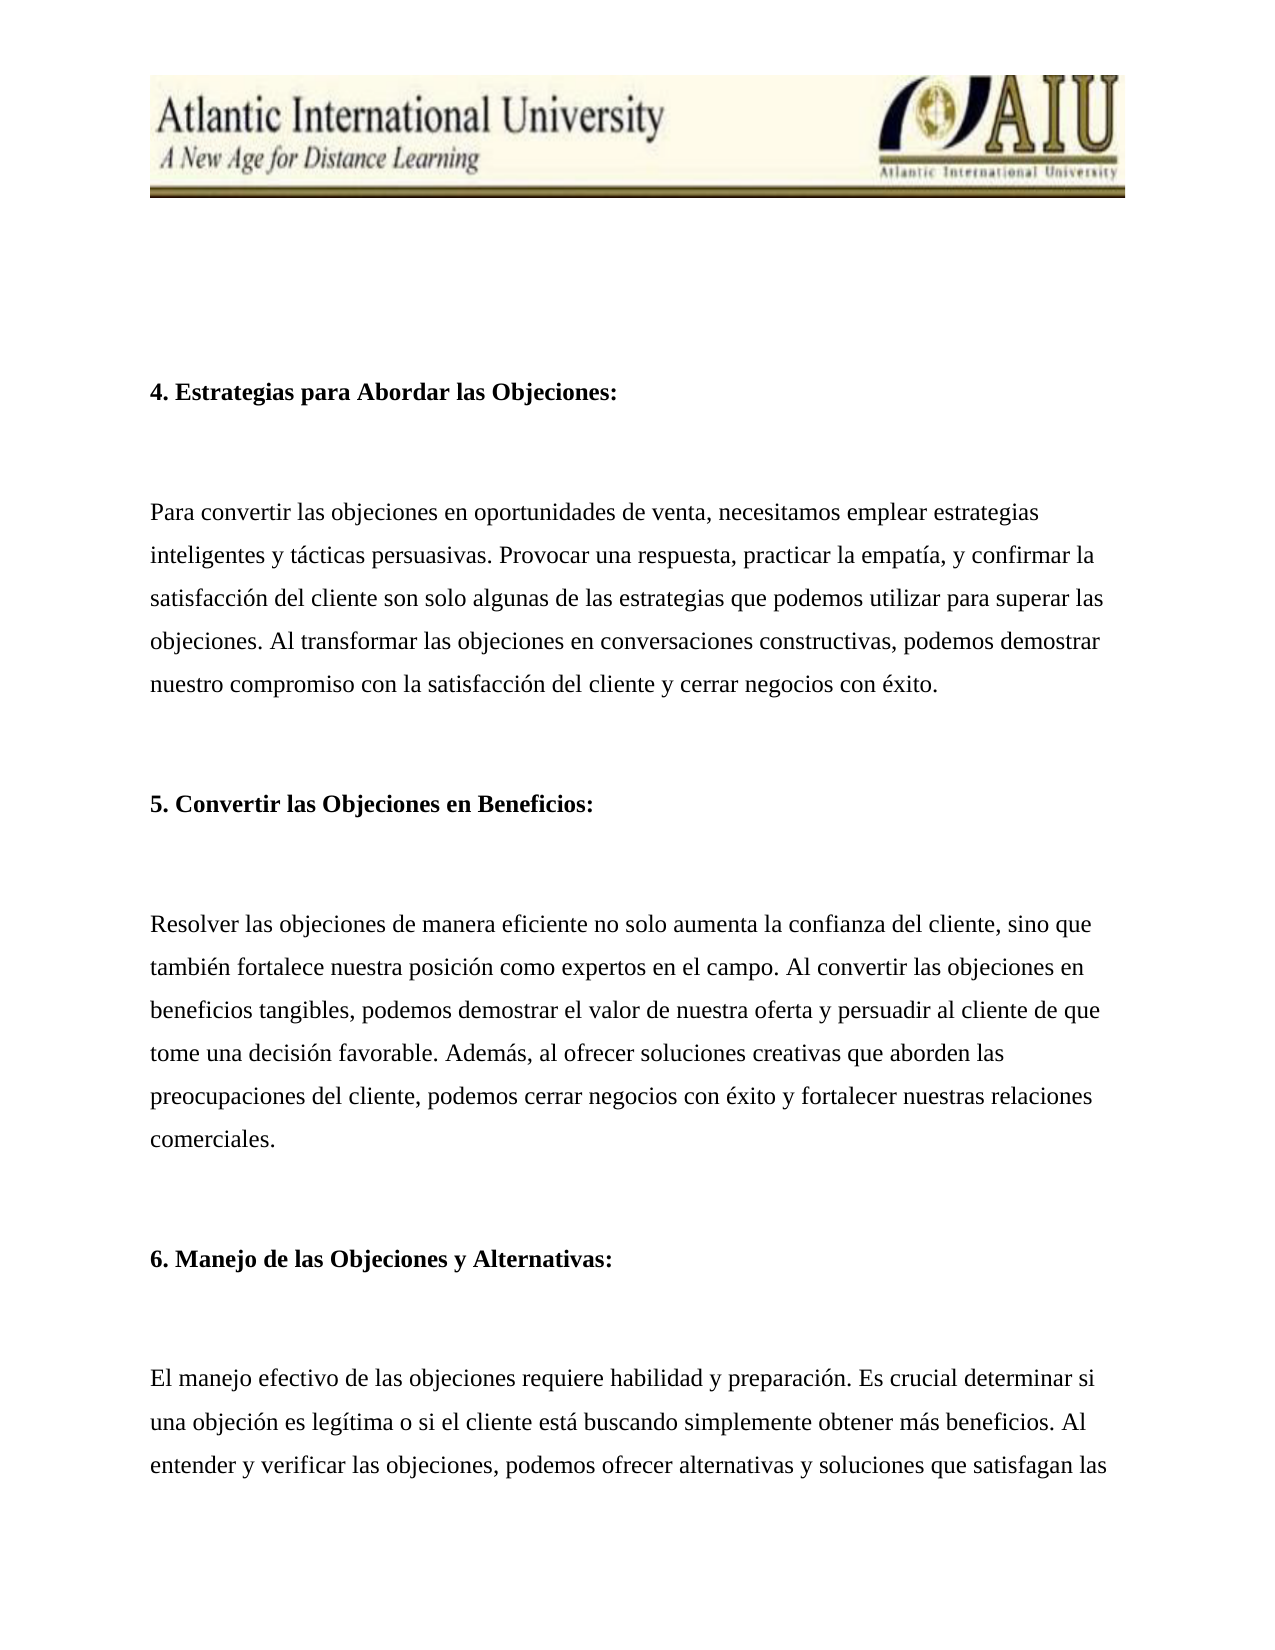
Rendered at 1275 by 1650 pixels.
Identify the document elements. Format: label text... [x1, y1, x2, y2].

text El manejo efectivo de las objeciones requiere habilidad y preparación. Es crucial determinar si una objeción es legítima o si el cliente está buscando simplemente obtener más beneficios. Al entender y verificar las objeciones, podemos ofrecer alternativas y soluciones que satisfagan las [150, 1363, 1125, 1478]
picture [150, 75, 1125, 198]
text 5. Convertir las Objeciones en Beneficios: [150, 789, 1125, 818]
text 4. Estrategias para Abordar las Objeciones: [150, 377, 1125, 406]
text Para convertir las objeciones en oportunidades de venta, necesitamos emplear estrategias inteligentes y tácticas persuasivas. Provocar una respuesta, practicar la empatía, y confirmar la satisfacción del cliente son solo algunas de las estrategias que podemos utilizar para superar las objeciones. Al transformar las objeciones en conversaciones constructivas, podemos demostrar nuestro compromiso con la satisfacción del cliente y cerrar negocios con éxito. [150, 497, 1125, 698]
text Resolver las objeciones de manera eficiente no solo aumenta la confianza del cliente, sino que también fortalece nuestra posición como expertos en el campo. Al convertir las objeciones en beneficios tangibles, podemos demostrar el valor de nuestra oferta y persuadir al cliente de que tome una decisión favorable. Además, al ofrecer soluciones creativas que aborden las preocupaciones del cliente, podemos cerrar negocios con éxito y fortalecer nuestras relaciones comerciales. [150, 909, 1125, 1153]
text 6. Manejo de las Objeciones y Alternativas: [150, 1244, 1125, 1273]
